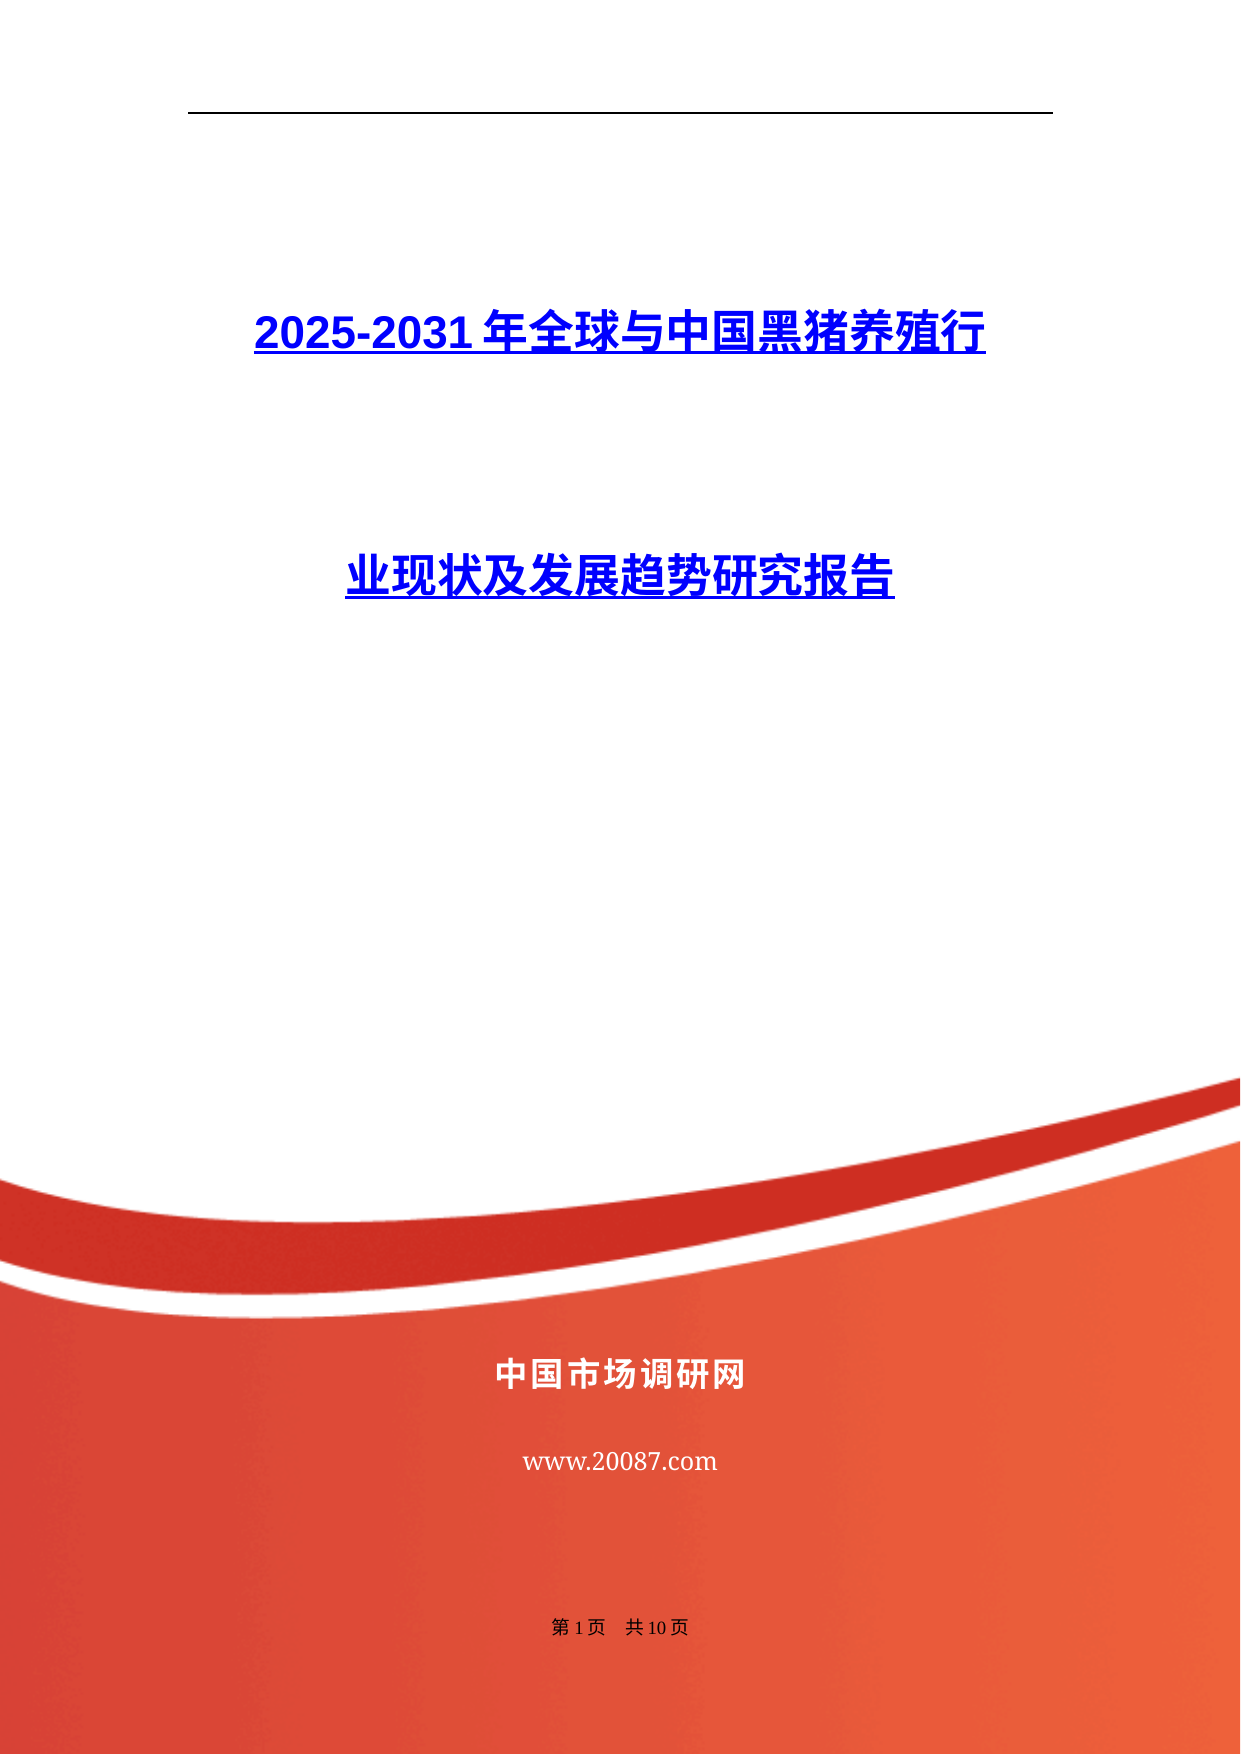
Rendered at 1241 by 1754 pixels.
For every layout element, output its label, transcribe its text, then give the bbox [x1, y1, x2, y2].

subtitle 中国市场调研网 [187, 1339, 1053, 1404]
text www.20087.com [187, 1428, 1053, 1493]
picture [0, 1006, 1241, 1754]
table_header 2025-2031年全球与中国黑猪养殖行业现状及发展趋势研究报告 [188, 207, 1053, 773]
